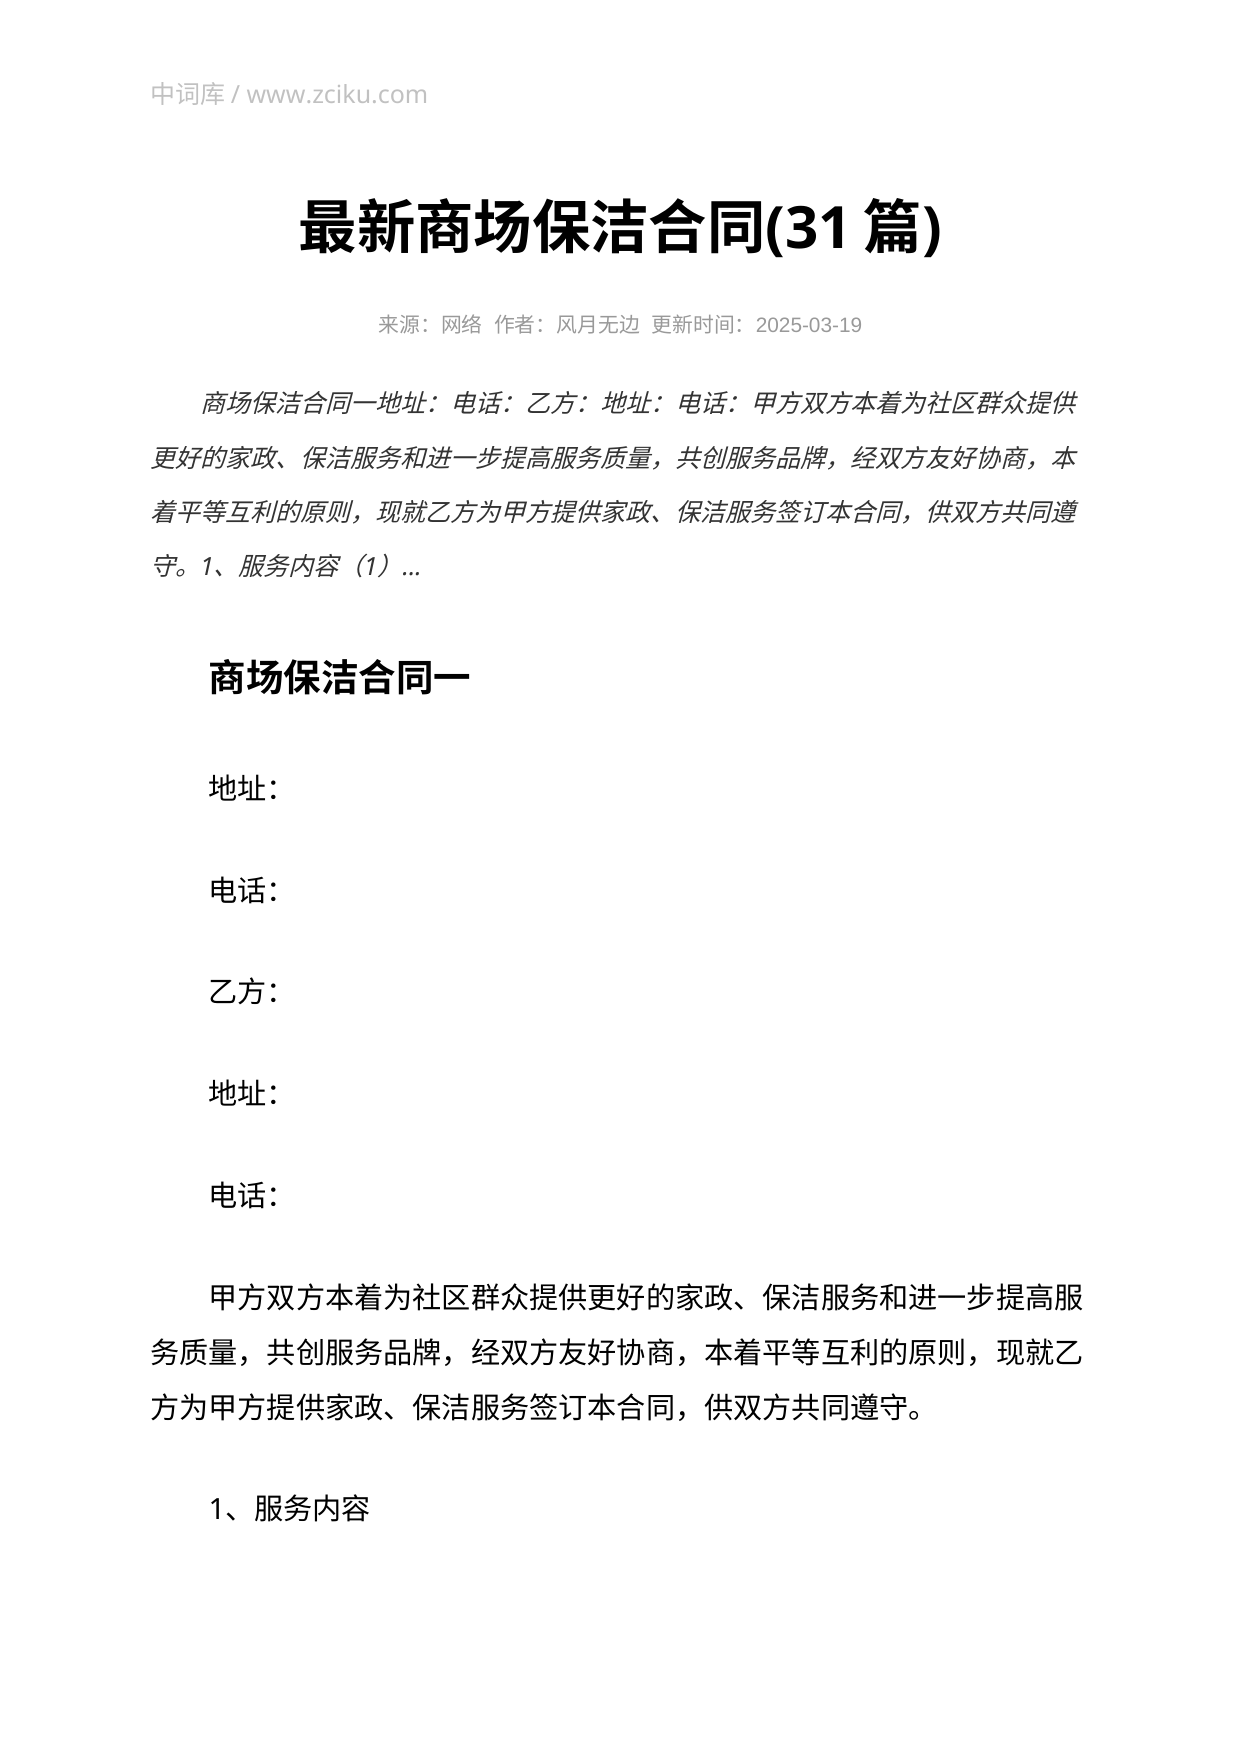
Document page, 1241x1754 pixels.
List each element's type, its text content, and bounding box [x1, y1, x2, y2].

text 乙方： [150, 969, 1090, 1011]
text 电话： [150, 1173, 1090, 1215]
text 商场保洁合同一地址：电话：乙方：地址：电话：甲方双方本着为社区群众提供更好的家政、保洁服务和进一步提高服务质量，共创服务品牌，经双方友好协商，本着平等互利的原则，现就乙方为甲方提供家政、保洁服务签订本合同，供双方共同遵守。1、服务内容（1）... [150, 384, 1090, 583]
text 商场保洁合同一 [150, 648, 1090, 702]
text 电话： [150, 867, 1090, 909]
text 1、服务内容 [150, 1486, 1090, 1528]
text 来源：网络 作者：风月无边 更新时间：2025-03-19 [150, 313, 1090, 337]
text 地址： [150, 766, 1090, 808]
subtitle 最新商场保洁合同(31篇) [150, 181, 1090, 266]
text 甲方双方本着为社区群众提供更好的家政、保洁服务和进一步提高服务质量，共创服务品牌，经双方友好协商，本着平等互利的原则，现就乙方为甲方提供家政、保洁服务签订本合同，供双方共同遵守。 [150, 1274, 1090, 1426]
text 地址： [150, 1071, 1090, 1113]
